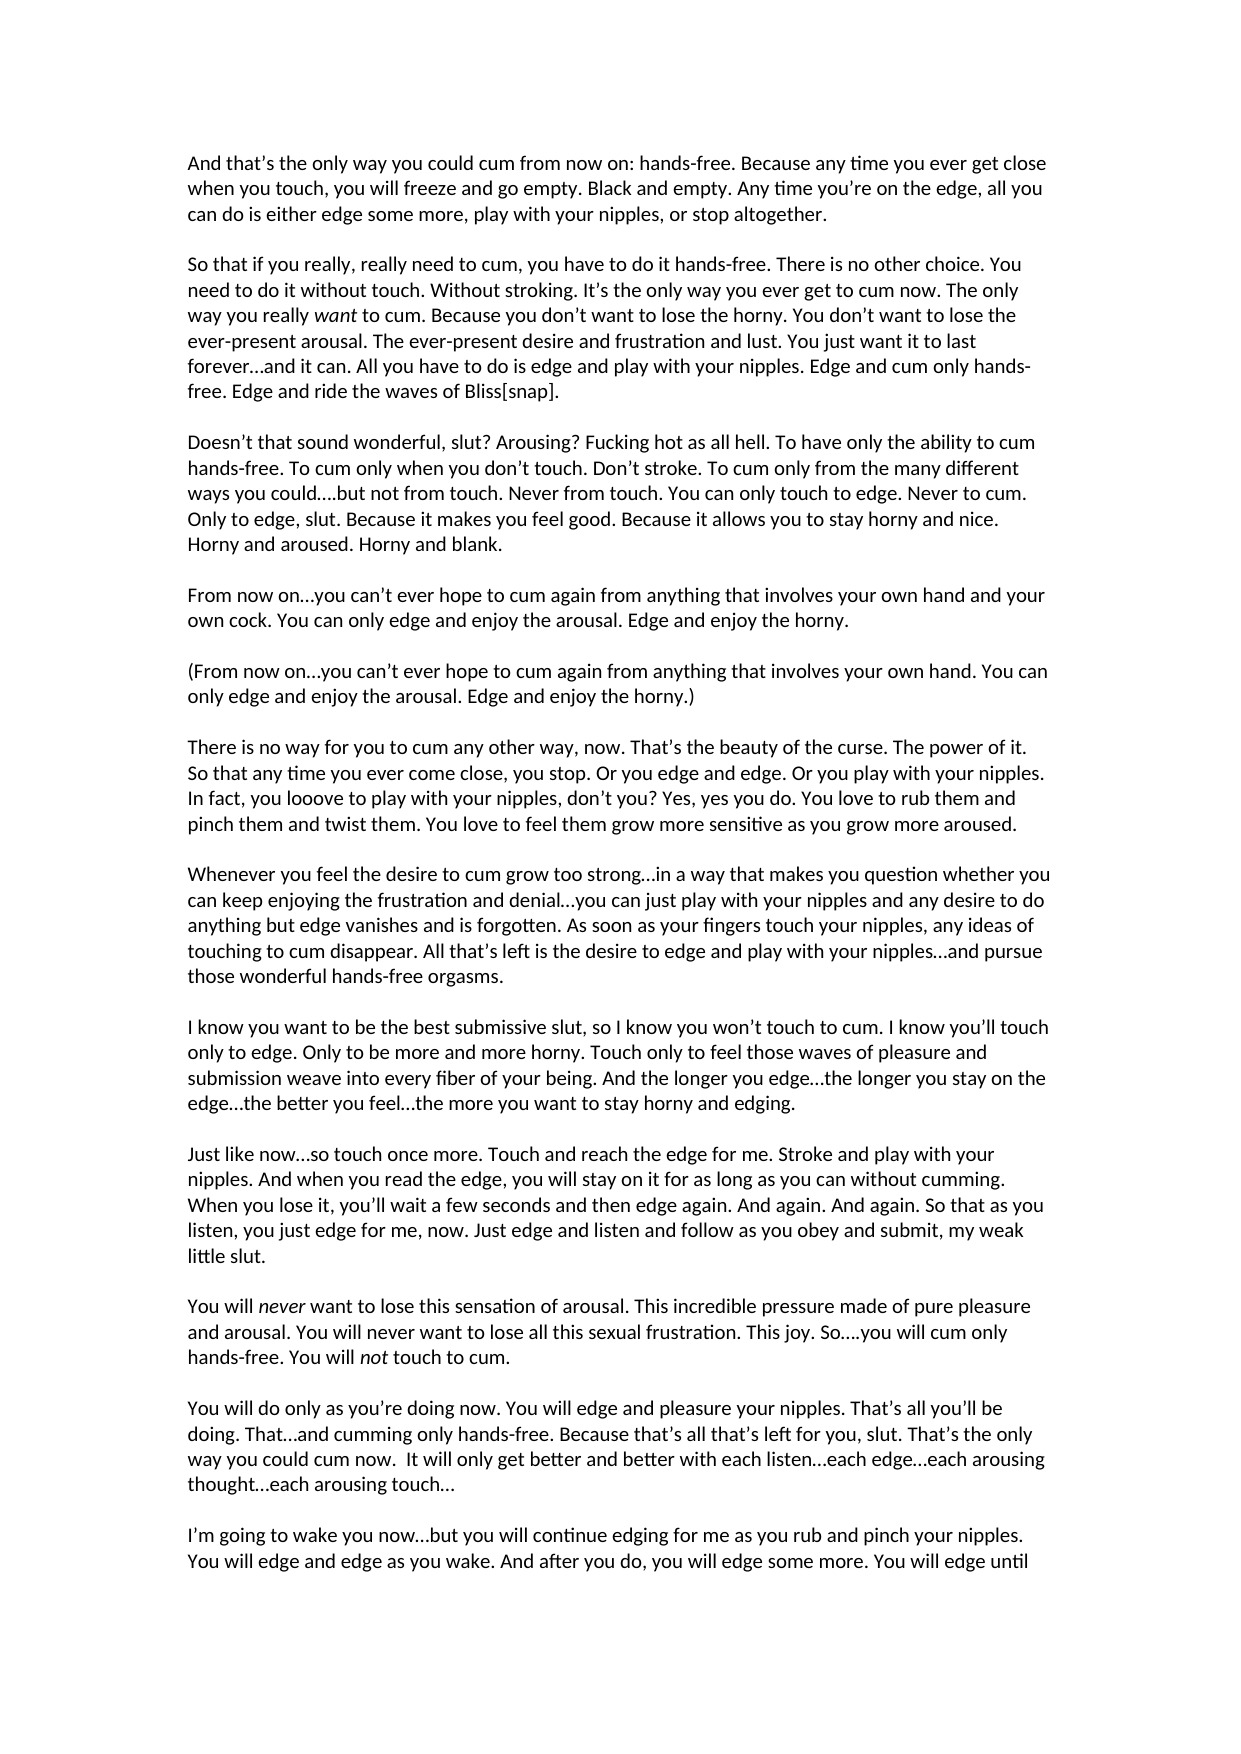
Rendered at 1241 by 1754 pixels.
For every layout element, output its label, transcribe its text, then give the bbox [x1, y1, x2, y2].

text In fact, you looove to play with your nipples, don’t you? Yes, yes you do. You love to rub them and pinch them and twist them. You love to feel them grow more sensitive as you grow more aroused. [187, 785, 1053, 836]
text Whenever you feel the desire to cum grow too strong…in a way that makes you question whether you can keep enjoying the frustration and denial…you can just play with your nipples and any desire to do anything but edge vanishes and is forgotten. As soon as your fingers touch your nipples, any ideas of touching to cum disappear. All that’s left is the desire to edge and play with your nipples…and pursue those wonderful hands-free orgasms. [187, 862, 1053, 989]
text From now on…you can’t ever hope to cum again from anything that involves your own hand and your own cock. You can only edge and enjoy the arousal. Edge and enjoy the horny. [187, 582, 1053, 633]
text Just like now…so touch once more. Touch and reach the edge for me. Stroke and play with your nipples. And when you read the edge, you will stay on it for as long as you can without cumming. When you lose it, you’ll wait a few seconds and then edge again. And again. And again. So that as you listen, you just edge for me, now. Just edge and listen and follow as you obey and submit, my weak little slut. [187, 1141, 1053, 1268]
text You will do only as you’re doing now. You will edge and pleasure your nipples. That’s all you’ll be doing. That…and cumming only hands-free. Because that’s all that’s left for you, slut. That’s the only way you could cum now. It will only get better and better with each listen…each edge…each arousing thought…each arousing touch… [187, 1395, 1053, 1497]
text You will never want to lose this sensation of arousal. This incredible pressure made of pure pleasure and arousal. You will never want to lose all this sexual frustration. This joy. So….you will cum only hands-free. You will not touch to cum. [187, 1294, 1053, 1370]
text There is no way for you to cum any other way, now. That’s the beauty of the curse. The power of it. So that any time you ever come close, you stop. Or you edge and edge. Or you play with your nipples. [187, 734, 1053, 785]
text (From now on…you can’t ever hope to cum again from anything that involves your own hand. You can only edge and enjoy the arousal. Edge and enjoy the horny.) [187, 658, 1053, 709]
text And that’s the only way you could cum from now on: hands-free. Because any time you ever get close when you touch, you will freeze and go empty. Black and empty. Any time you’re on the edge, all you can do is either edge some more, play with your nipples, or stop altogether. [187, 150, 1053, 226]
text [187, 1522, 1053, 1573]
text So that if you really, really need to cum, you have to do it hands-free. There is no other choice. You need to do it without touch. Without stroking. It’s the only way you ever get to cum now. The only way you really want to cum. Because you don’t want to lose the horny. You don’t want to lose the ever-present arousal. The ever-present desire and frustration and lust. You just want it to last forever…and it can. All you have to do is edge and play with your nipples. Edge and cum only hands-free. Edge and ride the waves of Bliss[snap]. [187, 252, 1053, 404]
text I know you want to be the best submissive slut, so I know you won’t touch to cum. I know you’ll touch only to edge. Only to be more and more horny. Touch only to feel those waves of pleasure and submission weave into every fiber of your being. And the longer you edge…the longer you stay on the edge…the better you feel…the more you want to stay horny and edging. [187, 1014, 1053, 1116]
text Doesn’t that sound wonderful, slut? Arousing? Fucking hot as all hell. To have only the ability to cum hands-free. To cum only when you don’t touch. Don’t stroke. To cum only from the many different ways you could….but not from touch. Never from touch. You can only touch to edge. Never to cum. Only to edge, slut. Because it makes you feel good. Because it allows you to stay horny and nice. Horny and aroused. Horny and blank. [187, 429, 1053, 557]
